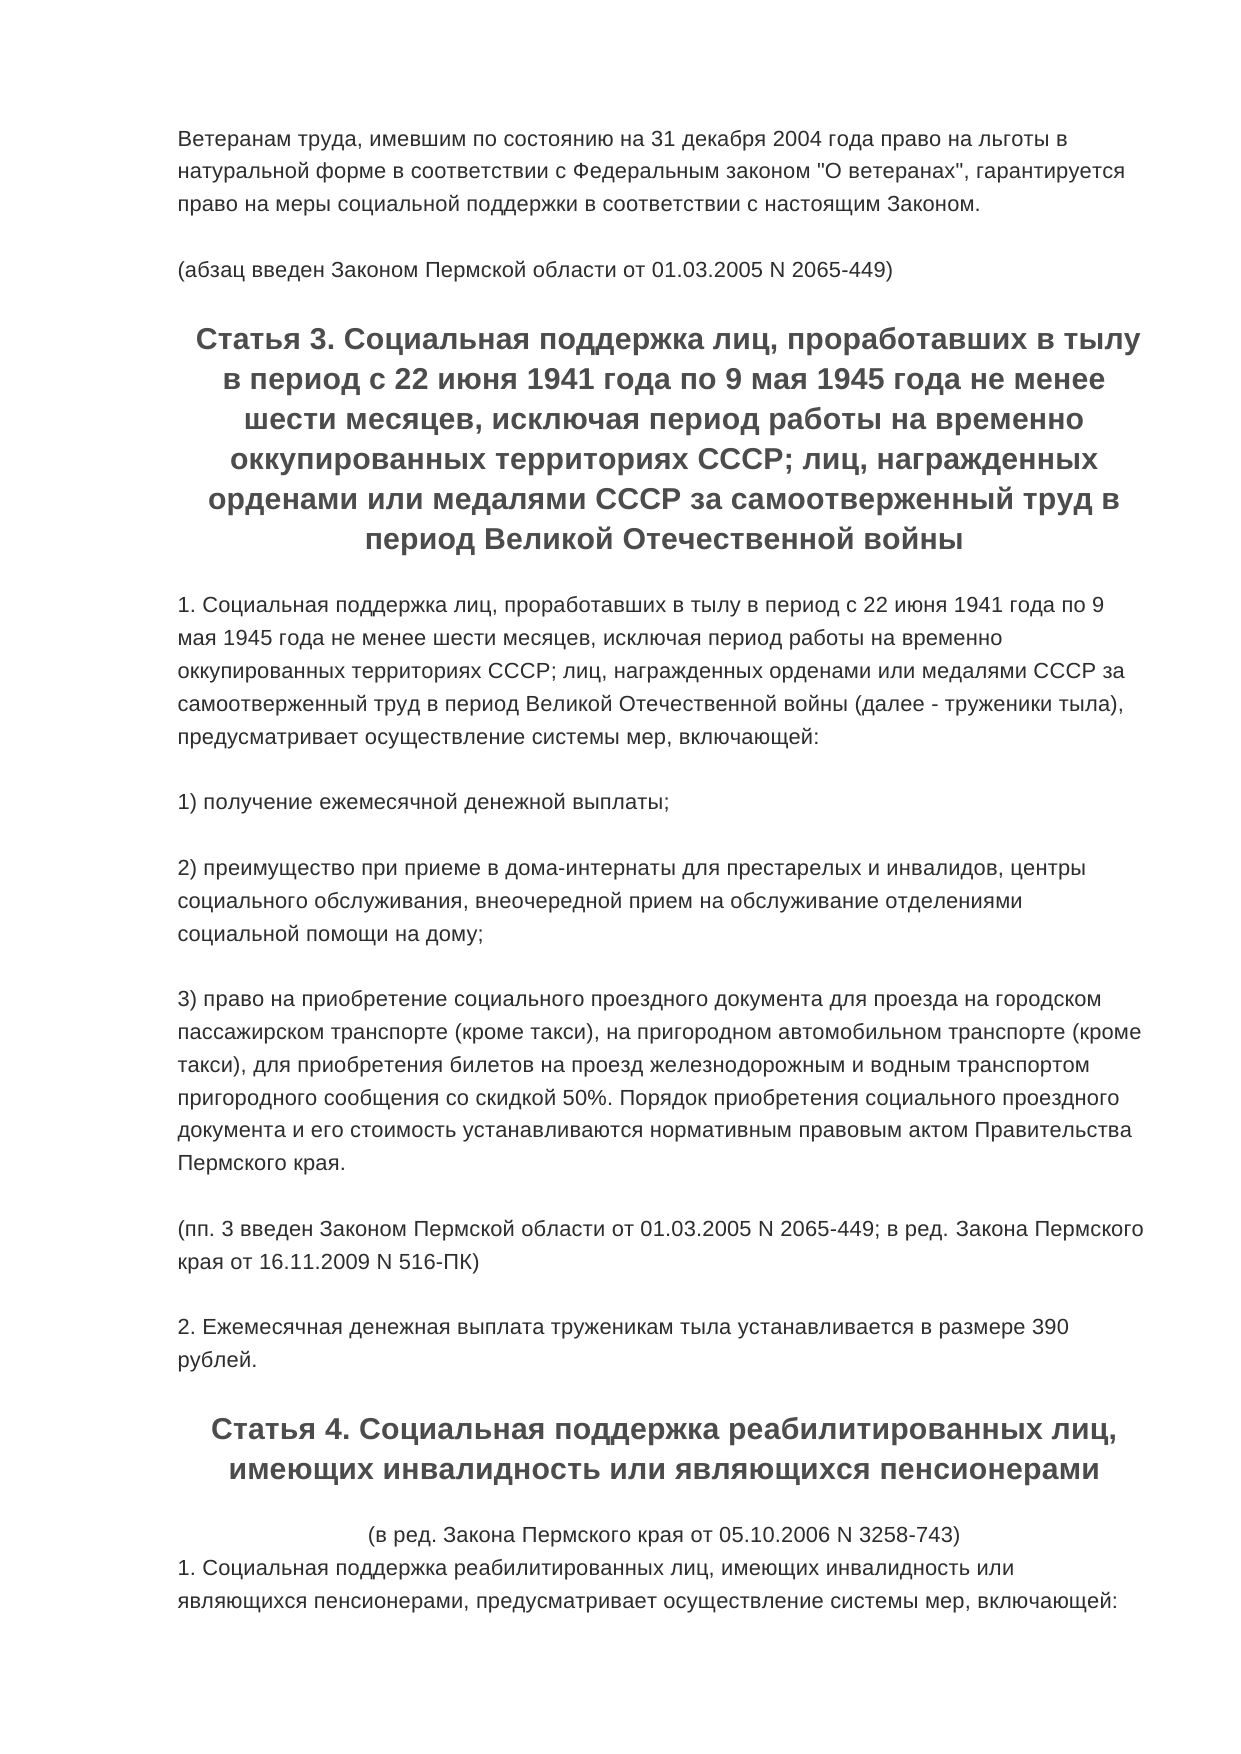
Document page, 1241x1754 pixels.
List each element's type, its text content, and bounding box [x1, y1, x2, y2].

subtitle Статья 4. Социальная поддержка реабилитированных лиц, имеющих инвалидность или являющихся пенсионерами [177, 1411, 1152, 1486]
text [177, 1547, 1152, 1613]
text (в ред. Закона Пермского края от 05.10.2006 N 3258-743) [177, 1515, 1152, 1547]
text 1. Социальная поддержка лиц, проработавших в тылу в период с 22 июня 1941 года по 9 мая 1945 года не менее шести месяцев, исключая период работы на временно оккупированных территориях СССР; лиц, награжденных орденами или медалями СССР за самоотверженный труд в период Великой Отечественной войны (далее - труженики тыла), предусматривает осуществление системы мер, включающей: 1) получение ежемесячной денежной выплаты; 2) преимущество при приеме в дома-интернаты для престарелых и инвалидов, центры социального обслуживания, внеочередной прием на обслуживание отделениями социальной помощи на дому; 3) право на приобретение социального проездного документа для проезда на городском пассажирском транспорте (кроме такси), на пригородном автомобильном транспорте (кроме такси), для приобретения билетов на проезд железнодорожным и водным транспортом пригородного сообщения со скидкой 50%. Порядок приобретения социального проездного документа и его стоимость устанавливаются нормативным правовым актом Правительства Пермского края. (пп. 3 введен Законом Пермской области от 01.03.2005 N 2065-449; в ред. Закона Пермского края от 16.11.2009 N 516-ПК) 2. Ежемесячная денежная выплата труженикам тыла устанавливается в размере 390 рублей. [177, 585, 1152, 1372]
subtitle Статья 3. Социальная поддержка лиц, проработавших в тылу в период с 22 июня 1941 года по 9 мая 1945 года не менее шести месяцев, исключая период работы на временно оккупированных территориях СССР; лиц, награжденных орденами или медалями СССР за самоотверженный труд в период Великой Отечественной войны [177, 321, 1152, 556]
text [177, 118, 1152, 282]
